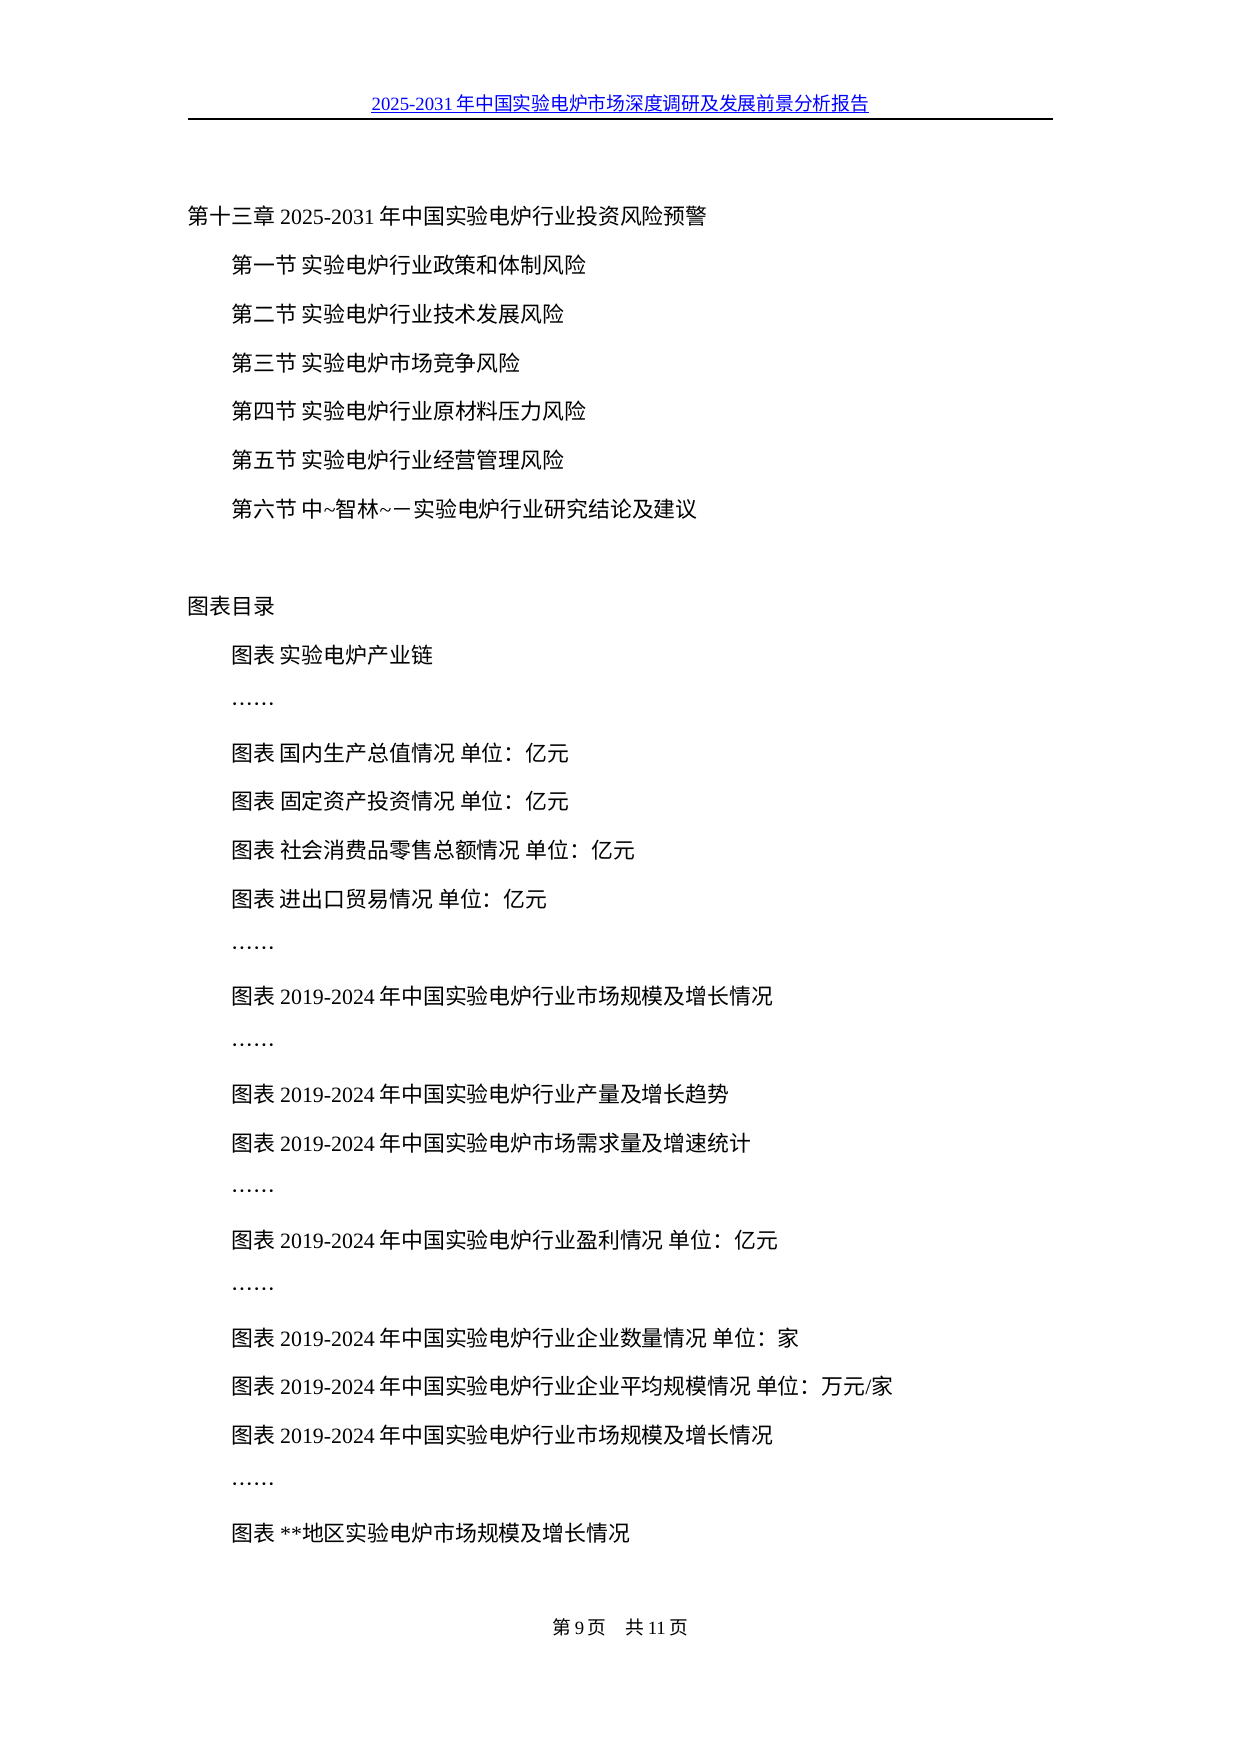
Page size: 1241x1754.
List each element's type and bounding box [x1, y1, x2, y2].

text [187, 150, 1053, 1548]
